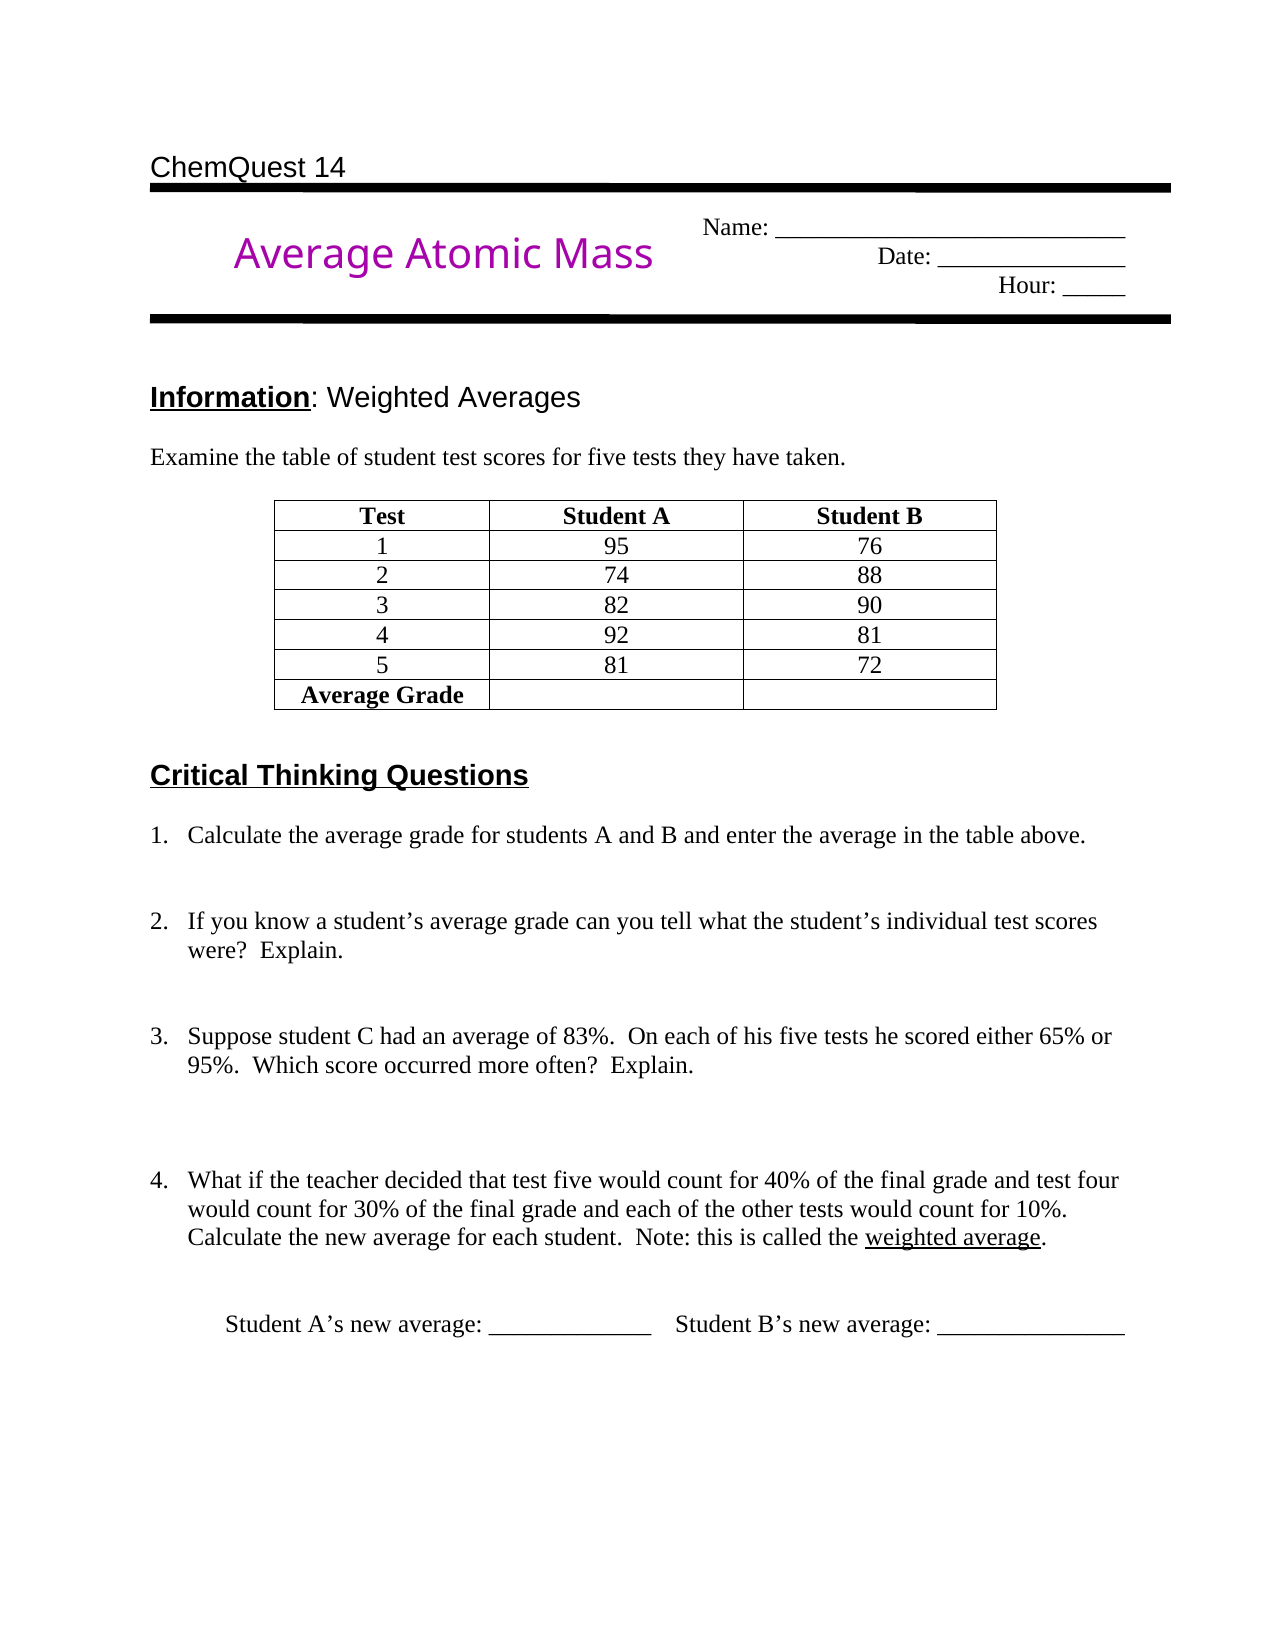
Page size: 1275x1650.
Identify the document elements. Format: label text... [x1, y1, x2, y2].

text Student A’s new average: _____________ Student B’s new average: _______________ [225, 1309, 1125, 1337]
table_cell 95 [490, 531, 743, 559]
table_cell 2 [275, 561, 489, 589]
text Information: Weighted Averages [150, 380, 1125, 414]
table_cell 88 [744, 561, 996, 589]
table_cell 92 [490, 620, 743, 649]
table_cell [744, 680, 996, 708]
table_cell 76 [744, 531, 996, 559]
list If you know a student’s average grade can you tell what the student’s individual test scores were? Explain. [150, 906, 1125, 964]
text Name: ____________________________ [150, 212, 1125, 241]
table_header Student B [744, 501, 996, 530]
list What if the teacher decided that test five would count for 40% of the final grade and test four would count for 30% of the final grade and each of the other tests would count for 10%. Calculate the new average for each student. Note: this is called the weighted average. [150, 1165, 1125, 1251]
text Examine the table of student test scores for five tests they have taken. [150, 442, 1125, 471]
list Calculate the average grade for students A and B and enter the average in the table above. [150, 820, 1125, 849]
table_header Test [275, 501, 489, 530]
table_cell 81 [744, 620, 996, 649]
text ChemQuest 14 [150, 150, 1125, 183]
table_cell 74 [490, 561, 743, 589]
table_cell 4 [275, 620, 489, 649]
table_cell 72 [744, 650, 996, 679]
table_cell 82 [490, 590, 743, 619]
table_cell 5 [275, 650, 489, 679]
table_cell Average Grade [275, 680, 489, 708]
table_cell [490, 680, 743, 708]
table_cell 3 [275, 590, 489, 619]
table_header Student A [490, 501, 743, 530]
table_cell 1 [275, 531, 489, 559]
text Date: _______________ [150, 241, 1125, 270]
text Critical Thinking Questions [150, 758, 1125, 791]
list Suppose student C had an average of 83%. On each of his five tests he scored either 65% or 95%. Which score occurred more often? Explain. [150, 1021, 1125, 1079]
text Hour: _____ [150, 270, 1125, 298]
table_cell 81 [490, 650, 743, 679]
table_cell 90 [744, 590, 996, 619]
